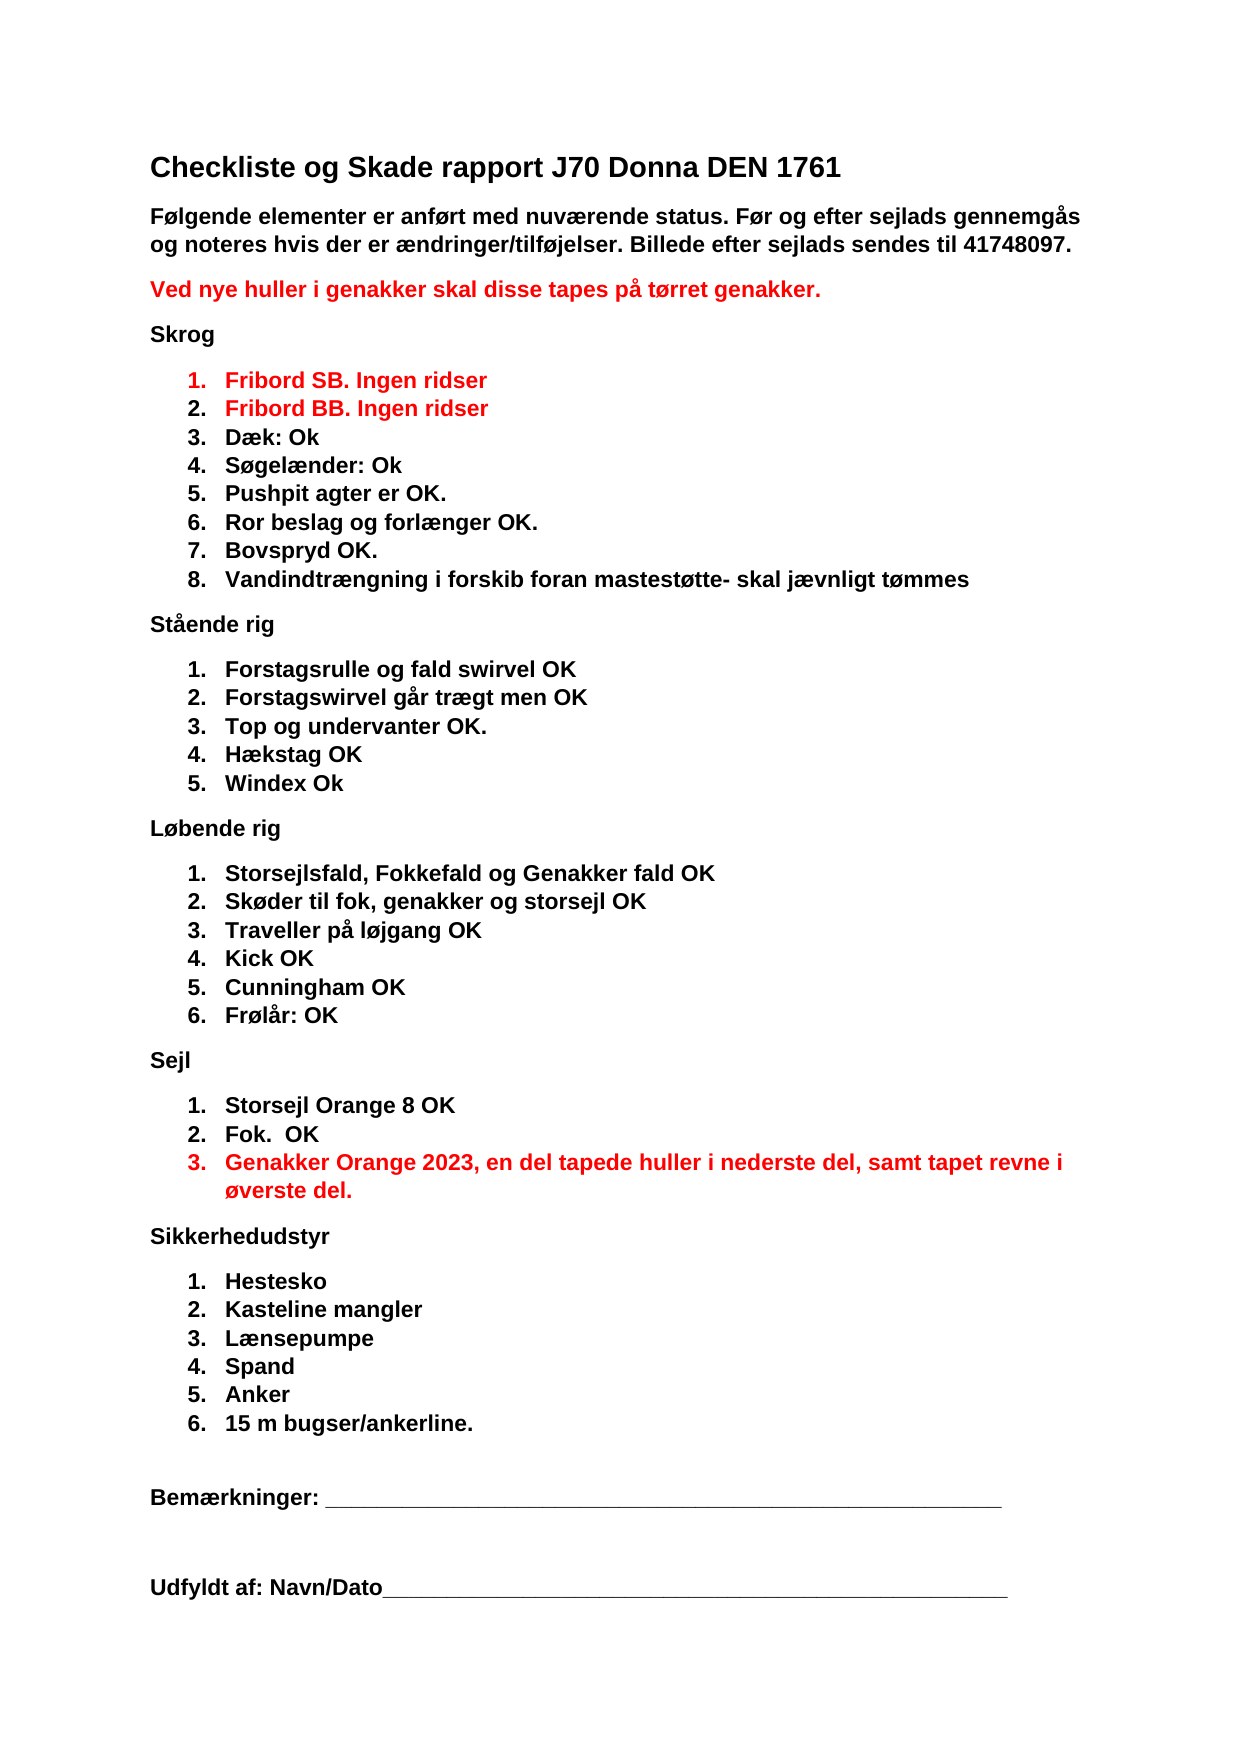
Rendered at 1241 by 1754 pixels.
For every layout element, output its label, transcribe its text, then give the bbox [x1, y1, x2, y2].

list Fribord SB. Ingen ridser [187, 367, 1090, 393]
list Dæk: Ok [187, 423, 1090, 450]
list Vandindtrængning i forskib foran mastestøtte- skal jævnligt tømmes [187, 566, 1090, 592]
list Storsejl Orange 8 OK [187, 1092, 1090, 1118]
list Kick OK [187, 945, 1090, 971]
list Forstagsrulle og fald swirvel OK [187, 656, 1090, 682]
list Kasteline mangler [187, 1296, 1090, 1322]
list Top og undervanter OK. [187, 713, 1090, 739]
list Storsejlsfald, Fokkefald og Genakker fald OK [187, 860, 1090, 886]
text Ved nye huller i genakker skal disse tapes på tørret genakker. [150, 276, 1090, 303]
text Checkliste og Skade rapport J70 Donna DEN 1761 [150, 150, 1090, 183]
text Udfyldt af: Navn/Dato_________________________________________________ [150, 1574, 1090, 1600]
list Hestesko [187, 1268, 1090, 1294]
list Anker [187, 1381, 1090, 1408]
text Følgende elementer er anført med nuværende status. Før og efter sejlads gennemgås og noteres hvis der er ændringer/tilføjelser. Billede efter sejlads sendes til 41748097. [150, 203, 1090, 258]
text Løbende rig [150, 815, 1090, 841]
list Frølår: OK [187, 1002, 1090, 1028]
list Skøder til fok, genakker og storsejl OK [187, 888, 1090, 914]
list Hækstag OK [187, 741, 1090, 767]
text Sikkerhedudstyr [150, 1223, 1090, 1249]
list Genakker Orange 2023, en del tapede huller i nederste del, samt tapet revne i øverste del. [187, 1149, 1090, 1204]
text Bemærkninger: _____________________________________________________ [150, 1483, 1090, 1510]
list Cunningham OK [187, 973, 1090, 1000]
list 15 m bugser/ankerline. [187, 1410, 1090, 1436]
list Pushpit agter er OK. [187, 480, 1090, 507]
list Forstagswirvel går trægt men OK [187, 684, 1090, 711]
list Fok. OK [187, 1121, 1090, 1147]
text Stående rig [150, 611, 1090, 637]
list Windex Ok [187, 769, 1090, 796]
list Lænsepumpe [187, 1324, 1090, 1351]
list Bovspryd OK. [187, 537, 1090, 563]
list Fribord BB. Ingen ridser [187, 395, 1090, 421]
list Traveller på løjgang OK [187, 917, 1090, 943]
list Ror beslag og forlænger OK. [187, 509, 1090, 535]
list Spand [187, 1353, 1090, 1379]
list Søgelænder: Ok [187, 452, 1090, 478]
text Sejl [150, 1047, 1090, 1073]
text Skrog [150, 321, 1090, 348]
